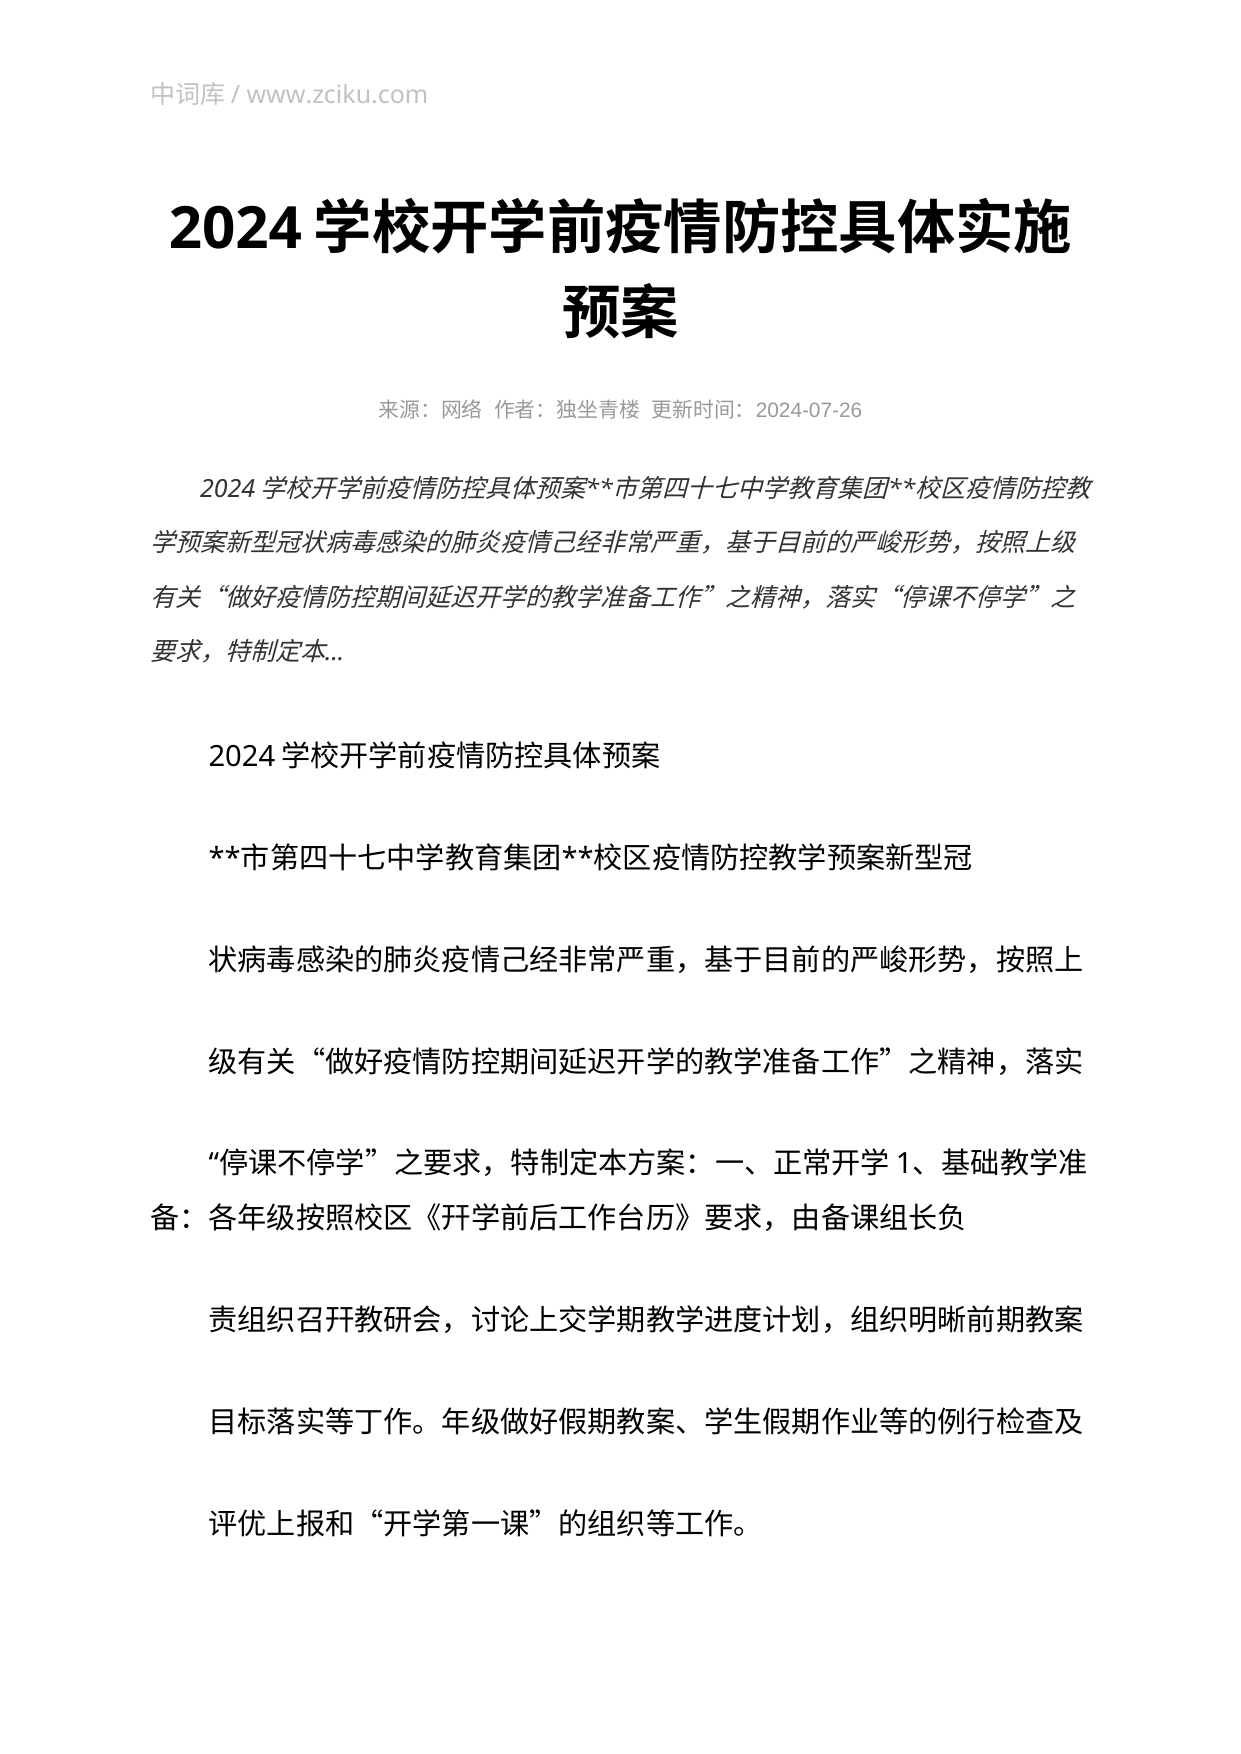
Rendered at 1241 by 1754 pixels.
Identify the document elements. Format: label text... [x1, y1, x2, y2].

text 级有关“做好疫情防控期间延迟开学的教学准备工作”之精神，落实 [150, 1038, 1090, 1081]
text 责组织召幵教研会，讨论上交学期教学进度计划，组织明晰前期教案 [150, 1297, 1090, 1339]
text 目标落实等丁作。年级做好假期教案、学生假期作业等的例行检查及 [150, 1399, 1090, 1441]
text 状病毒感染的肺炎疫情己经非常严重，基于目前的严峻形势，按照上 [150, 937, 1090, 979]
text “停课不停学”之要求，特制定本方案：一、正常开学1、基础教学准备：各年级按照校区《幵学前后工作台历》要求，由备课组长负 [150, 1140, 1090, 1237]
text **市第四十七中学教育集团**校区疫情防控教学预案新型冠 [150, 834, 1090, 877]
subtitle 2024学校开学前疫情防控具体实施预案 [150, 181, 1090, 351]
text 2024学校开学前疫情防控具体预案**市第四十七中学教育集团**校区疫情防控教学预案新型冠状病毒感染的肺炎疫情己经非常严重，基于目前的严峻形势，按照上级有关“做好疫情防控期间延迟开学的教学准备工作”之精神，落实“停课不停学”之要求，特制定本... [150, 468, 1090, 668]
text 评优上报和“开学第一课”的组织等工作。 [150, 1500, 1090, 1543]
text 来源：网络 作者：独坐青楼 更新时间：2024-07-26 [150, 397, 1090, 421]
text 2024学校开学前疫情防控具体预案 [150, 733, 1090, 775]
